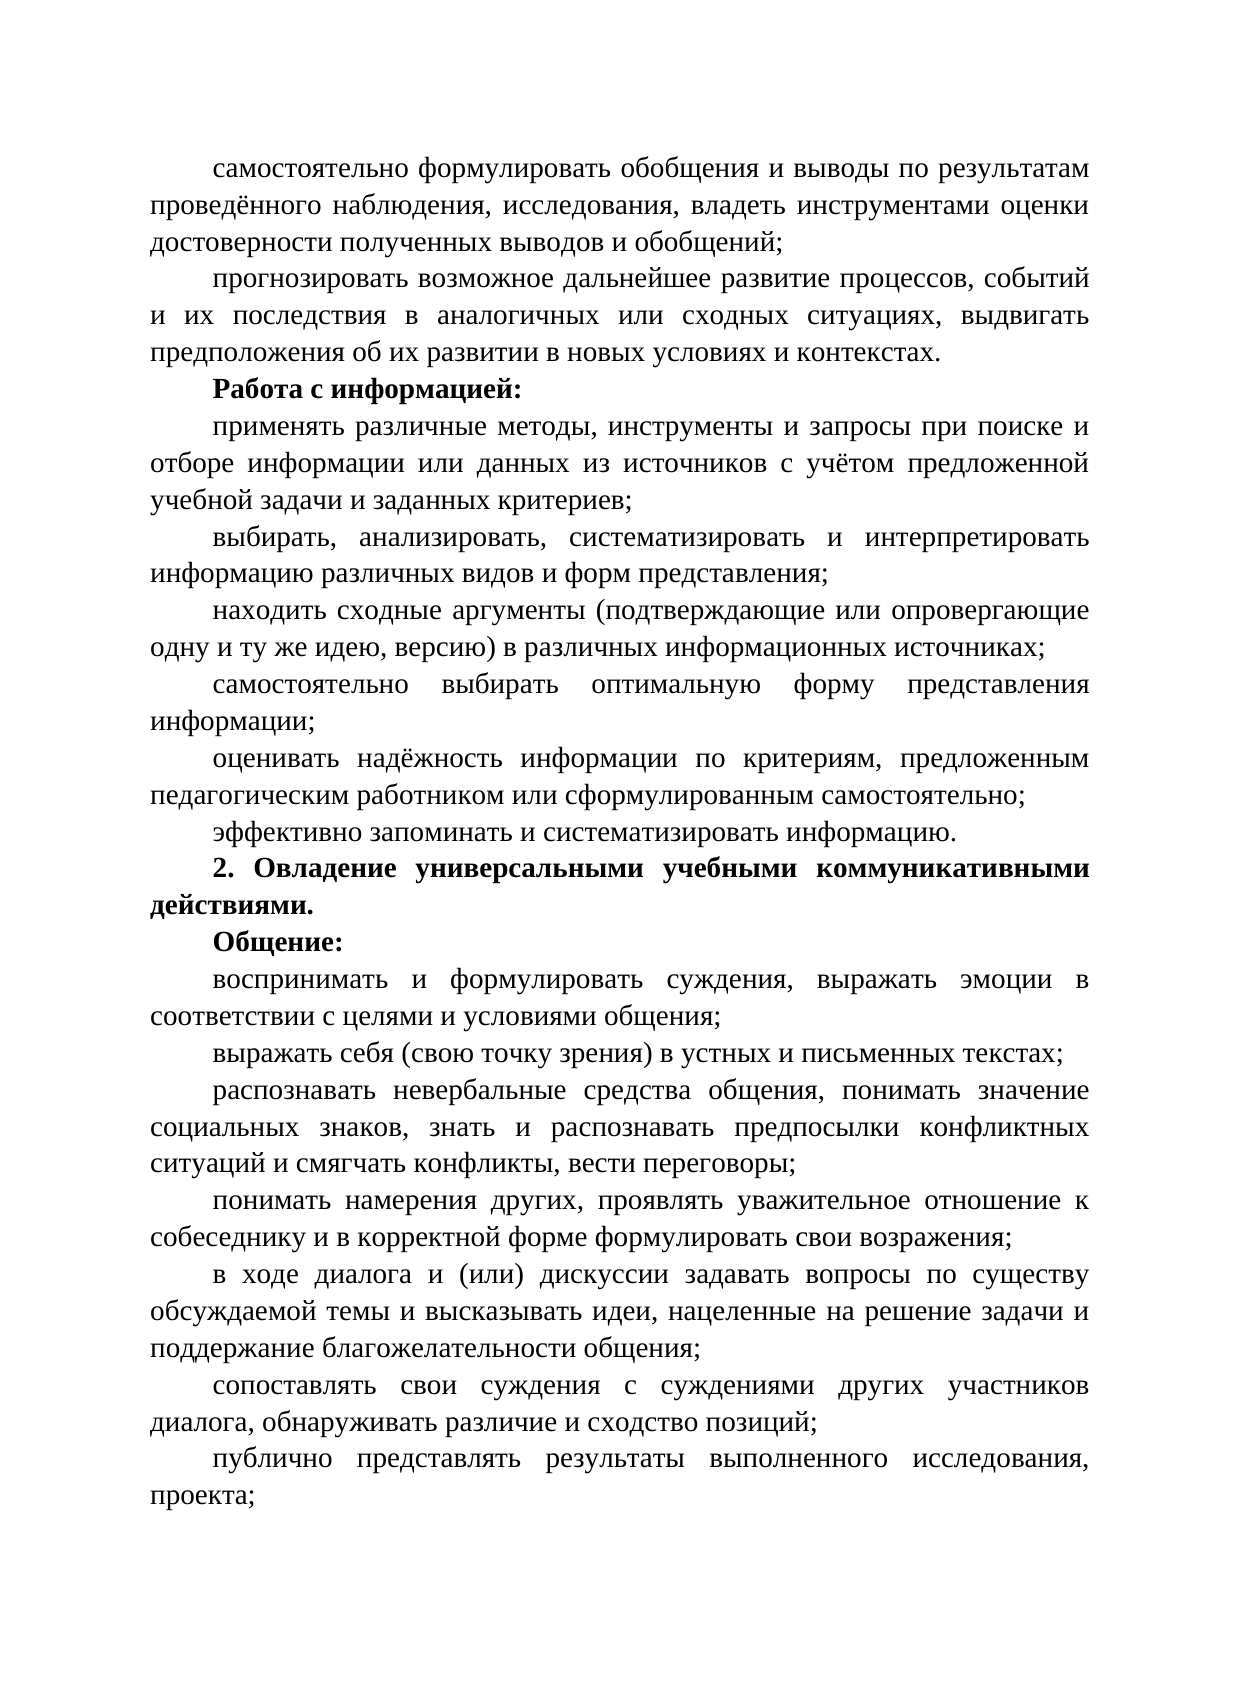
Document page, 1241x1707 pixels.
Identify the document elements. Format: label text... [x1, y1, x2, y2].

text публично представлять результаты выполненного исследования, проекта; [150, 1441, 1090, 1511]
text выражать себя (свою точку зрения) в устных и письменных текстах; [150, 1035, 1090, 1068]
text эффективно запоминать и систематизировать информацию. [150, 814, 1090, 847]
text оценивать надёжность информации по критериям, предложенным педагогическим работником или сформулированным самостоятельно; [150, 740, 1090, 810]
text применять различные методы, инструменты и запросы при поиске и отборе информации или данных из источников с учётом предложенной учебной задачи и заданных критериев; [150, 408, 1090, 515]
text воспринимать и формулировать суждения, выражать эмоции в соответствии с целями и условиями общения; [150, 961, 1090, 1032]
text Общение: [150, 924, 1090, 958]
text 2. Овладение универсальными учебными коммуникативными действиями. [150, 851, 1090, 921]
text выбирать, анализировать, систематизировать и интерпретировать информацию различных видов и форм представления; [150, 519, 1090, 589]
text самостоятельно выбирать оптимальную форму представления информации; [150, 666, 1090, 737]
text сопоставлять свои суждения с суждениями других участников диалога, обнаруживать различие и сходство позиций; [150, 1367, 1090, 1437]
text прогнозировать возможное дальнейшее развитие процессов, событий и их последствия в аналогичных или сходных ситуациях, выдвигать предположения об их развитии в новых условиях и контекстах. [150, 261, 1090, 368]
text самостоятельно формулировать обобщения и выводы по результатам проведённого наблюдения, исследования, владеть инструментами оценки достоверности полученных выводов и обобщений; [150, 150, 1090, 257]
text понимать намерения других, проявлять уважительное отношение к собеседнику и в корректной форме формулировать свои возражения; [150, 1182, 1090, 1253]
text распознавать невербальные средства общения, понимать значение социальных знаков, знать и распознавать предпосылки конфликтных ситуаций и смягчать конфликты, вести переговоры; [150, 1072, 1090, 1179]
text находить сходные аргументы (подтверждающие или опровергающие одну и ту же идею, версию) в различных информационных источниках; [150, 592, 1090, 663]
text в ходе диалога и (или) дискуссии задавать вопросы по существу обсуждаемой темы и высказывать идеи, нацеленные на решение задачи и поддержание благожелательности общения; [150, 1256, 1090, 1363]
text Работа с информацией: [150, 371, 1090, 405]
